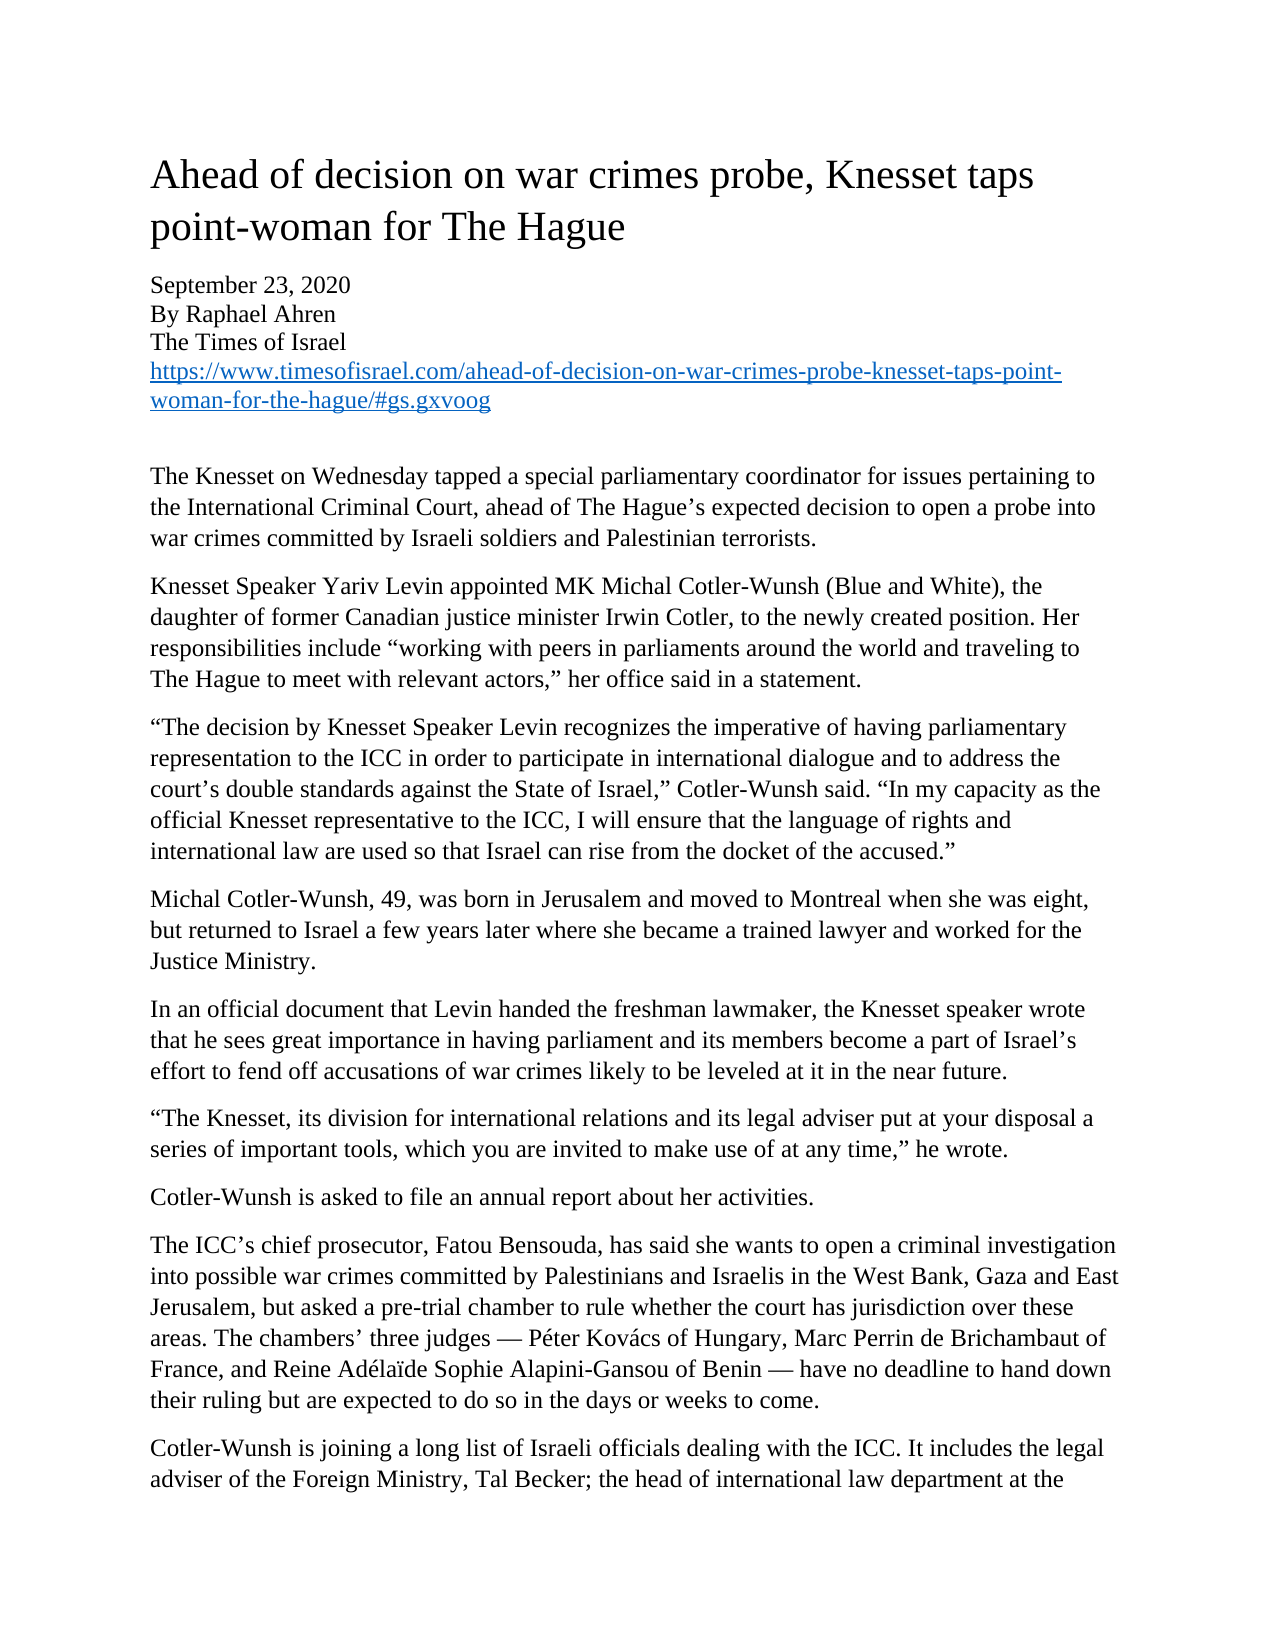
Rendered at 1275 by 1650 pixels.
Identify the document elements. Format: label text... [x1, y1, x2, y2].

text “The Knesset, its division for international relations and its legal adviser put at your disposal a series of important tools, which you are invited to make use of at any time,” he wrote. [150, 1103, 1125, 1163]
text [150, 1433, 1125, 1493]
text Cotler-Wunsh is asked to file an annual report about her activities. [150, 1182, 1125, 1211]
text Knesset Speaker Yariv Levin appointed MK Michal Cotler-Wunsh (Blue and White), the daughter of former Canadian justice minister Irwin Cotler, to the newly created position. Her responsibilities include “working with peers in parliaments around the world and traveling to The Hague to meet with relevant actors,” her office said in a statement. [150, 571, 1125, 693]
text The Times of Israel [150, 327, 1125, 356]
text In an official document that Levin handed the freshman lawmaker, the Knesset speaker wrote that he sees great importance in having parliament and its members become a part of Israel’s effort to fend off accusations of war crimes likely to be leveled at it in the near future. [150, 994, 1125, 1084]
text The Knesset on Wednesday tapped a special parliamentary coordinator for issues pertaining to the International Criminal Court, ahead of The Hague’s expected decision to open a probe into war crimes committed by Israeli soldiers and Palestinian terrorists. [150, 461, 1125, 552]
text September 23, 2020 [150, 270, 1125, 299]
text By Raphael Ahren [150, 299, 1125, 327]
text “The decision by Knesset Speaker Levin recognizes the imperative of having parliamentary representation to the ICC in order to participate in international dialogue and to address the court’s double standards against the State of Israel,” Cotler-Wunsh said. “In my capacity as the official Knesset representative to the ICC, I will ensure that the language of rights and international law are used so that Israel can rise from the docket of the accused.” [150, 712, 1125, 865]
text Michal Cotler-Wunsh, 49, was born in Jerusalem and moved to Montreal when she was eight, but returned to Israel a few years later where she became a trained lawyer and worked for the Justice Ministry. [150, 884, 1125, 975]
text https://www.timesofisrael.com/ahead-of-decision-on-war-crimes-probe-knesset-taps-point-woman-for-the-hague/#gs.gxvoog [150, 356, 1125, 414]
text Ahead of decision on war crimes probe, Knesset taps point-woman for The Hague [150, 150, 1125, 249]
text The ICC’s chief prosecutor, Fatou Bensouda, has said she wants to open a criminal investigation into possible war crimes committed by Palestinians and Israelis in the West Bank, Gaza and East Jerusalem, but asked a pre-trial chamber to rule whether the court has jurisdiction over these areas. The chambers’ three judges — Péter Kovács of Hungary, Marc Perrin de Brichambaut of France, and Reine Adélaïde Sophie Alapini-Gansou of Benin — have no deadline to hand down their ruling but are expected to do so in the days or weeks to come. [150, 1230, 1125, 1414]
